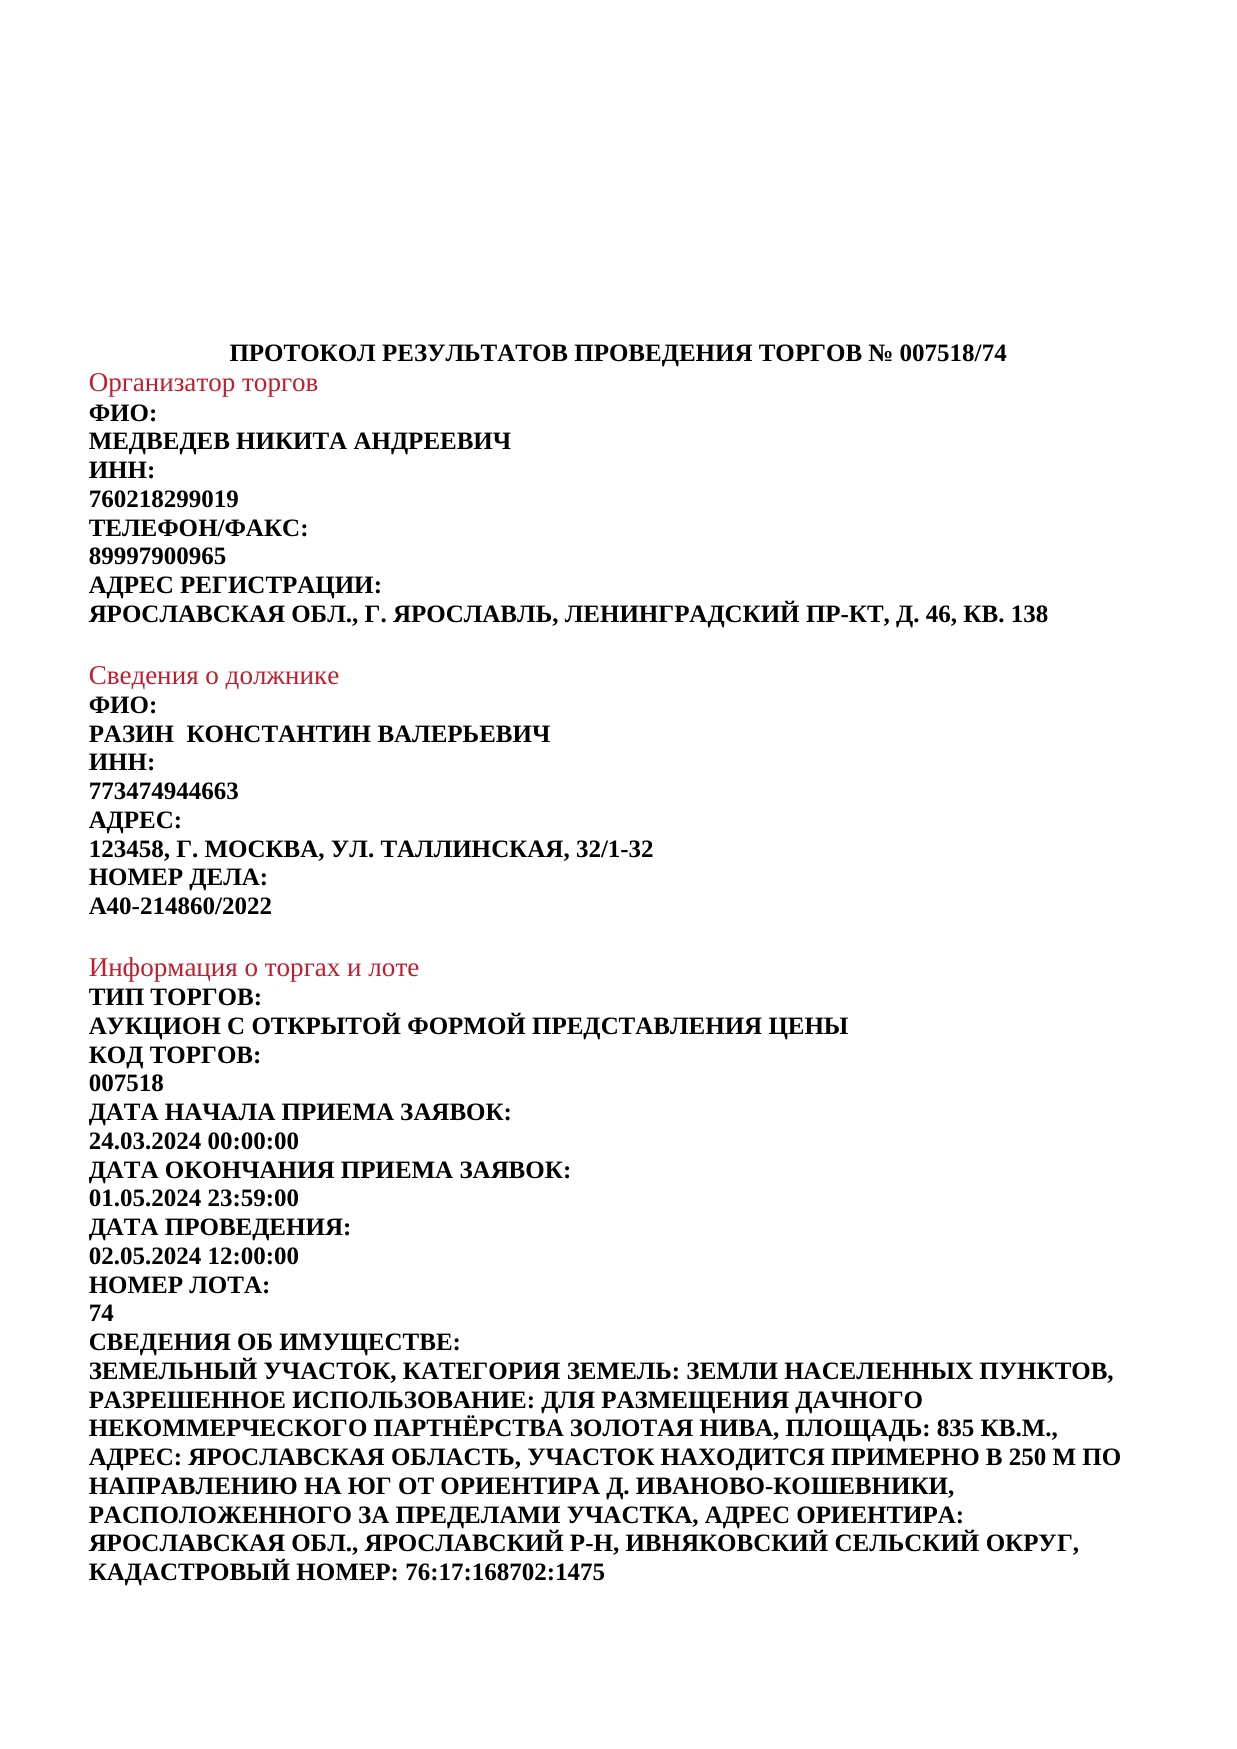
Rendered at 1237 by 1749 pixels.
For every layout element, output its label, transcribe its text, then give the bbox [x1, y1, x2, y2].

text ПРОТОКОЛ РЕЗУЛЬТАТОВ ПРОВЕДЕНИЯ ТОРГОВ № 007518/74 [88, 88, 1148, 366]
